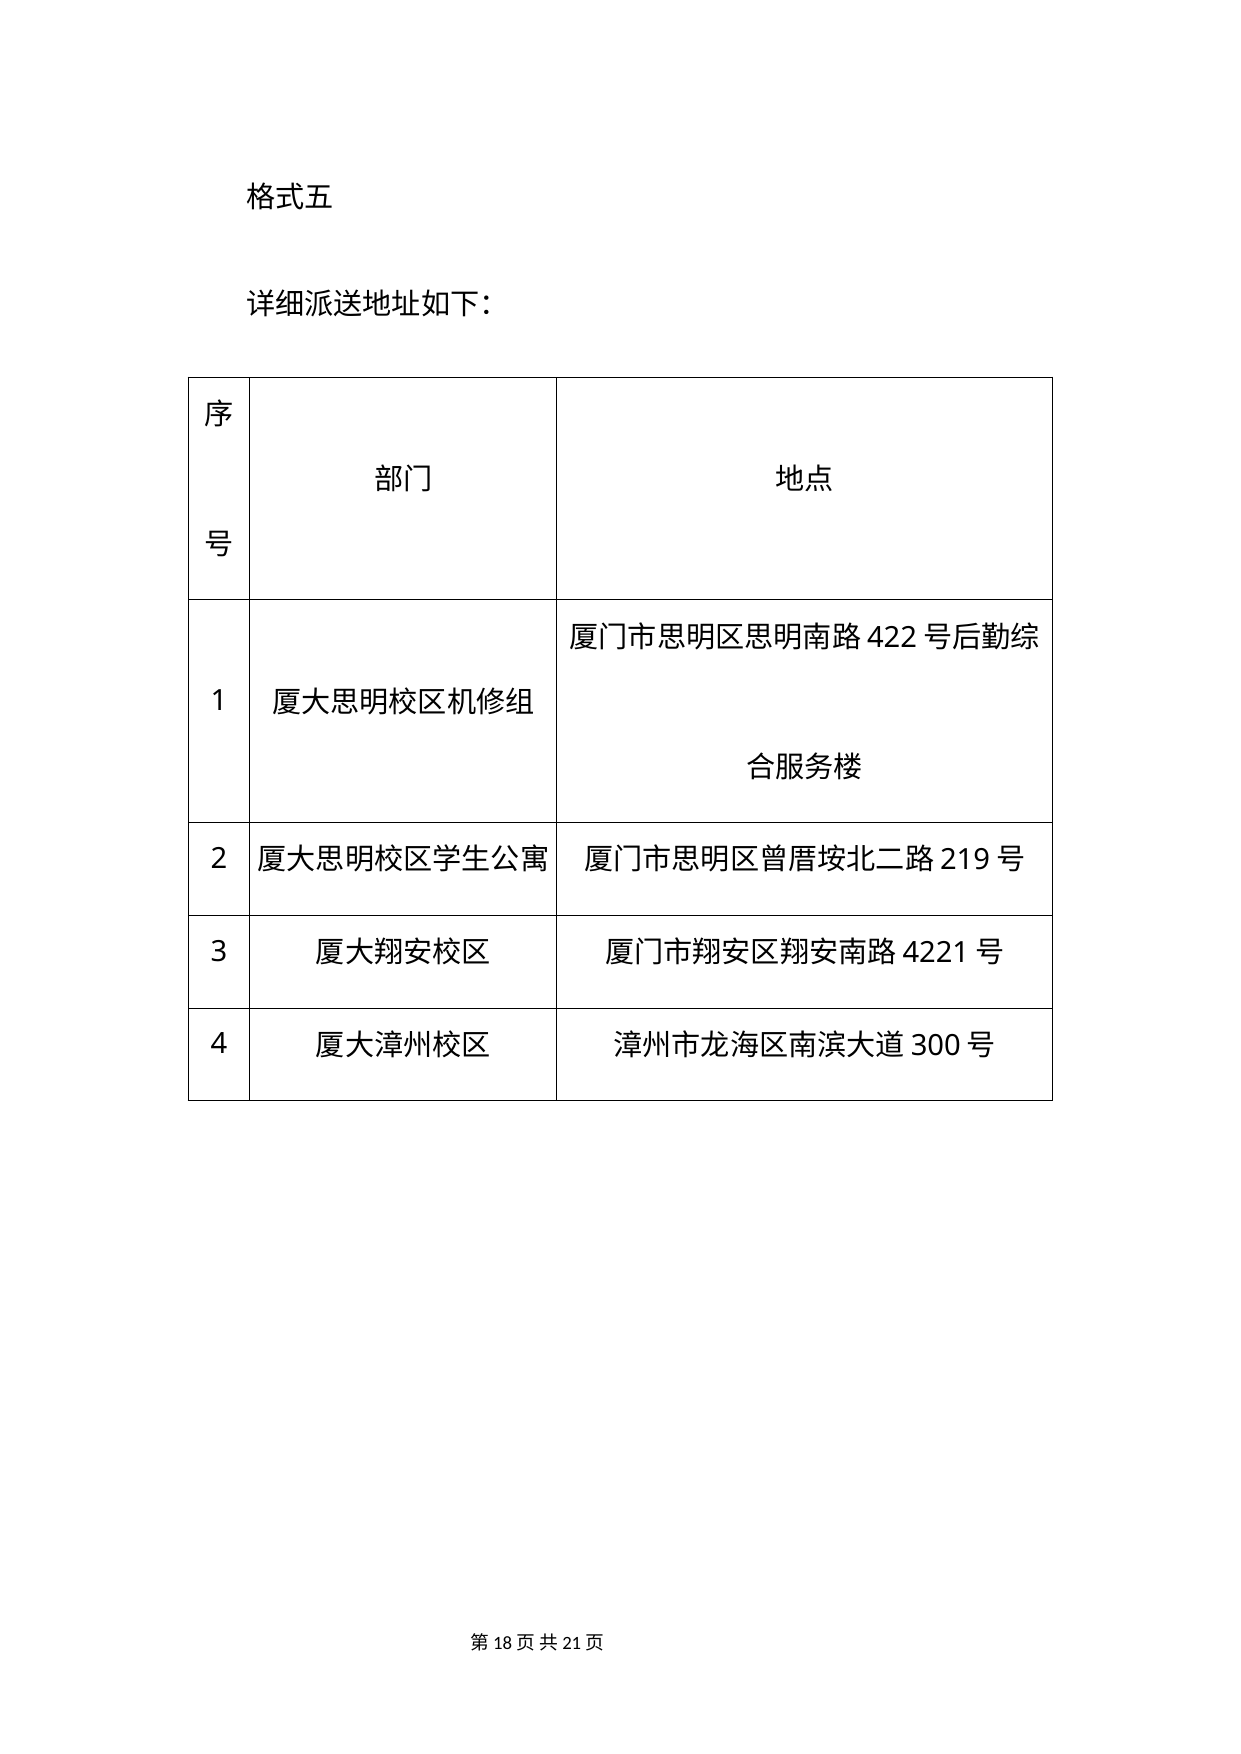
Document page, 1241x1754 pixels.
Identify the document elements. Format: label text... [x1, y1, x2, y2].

table_cell 厦大思明校区机修组 [250, 600, 556, 822]
table_cell 漳州市龙海区南滨大道300号 [557, 1009, 1052, 1100]
table_cell 厦大翔安校区 [250, 916, 556, 1007]
table_cell 厦大思明校区学生公寓 [250, 823, 556, 915]
table_cell 厦大漳州校区 [250, 1009, 556, 1100]
table_cell 3 [189, 916, 249, 1007]
table_cell 厦门市思明区曾厝垵北二路219号 [557, 823, 1052, 915]
text 格式五 [187, 162, 1053, 227]
table_cell 厦门市翔安区翔安南路4221号 [557, 916, 1052, 1007]
table_cell 1 [189, 600, 249, 822]
table_cell 2 [189, 823, 249, 915]
table_cell 厦门市思明区思明南路422号后勤综合服务楼 [557, 600, 1052, 822]
text 详细派送地址如下： [187, 269, 1053, 334]
table_header 序号 [189, 378, 249, 599]
table_cell 4 [189, 1009, 249, 1100]
table_header 地点 [557, 378, 1052, 599]
table_header 部门 [250, 378, 556, 599]
